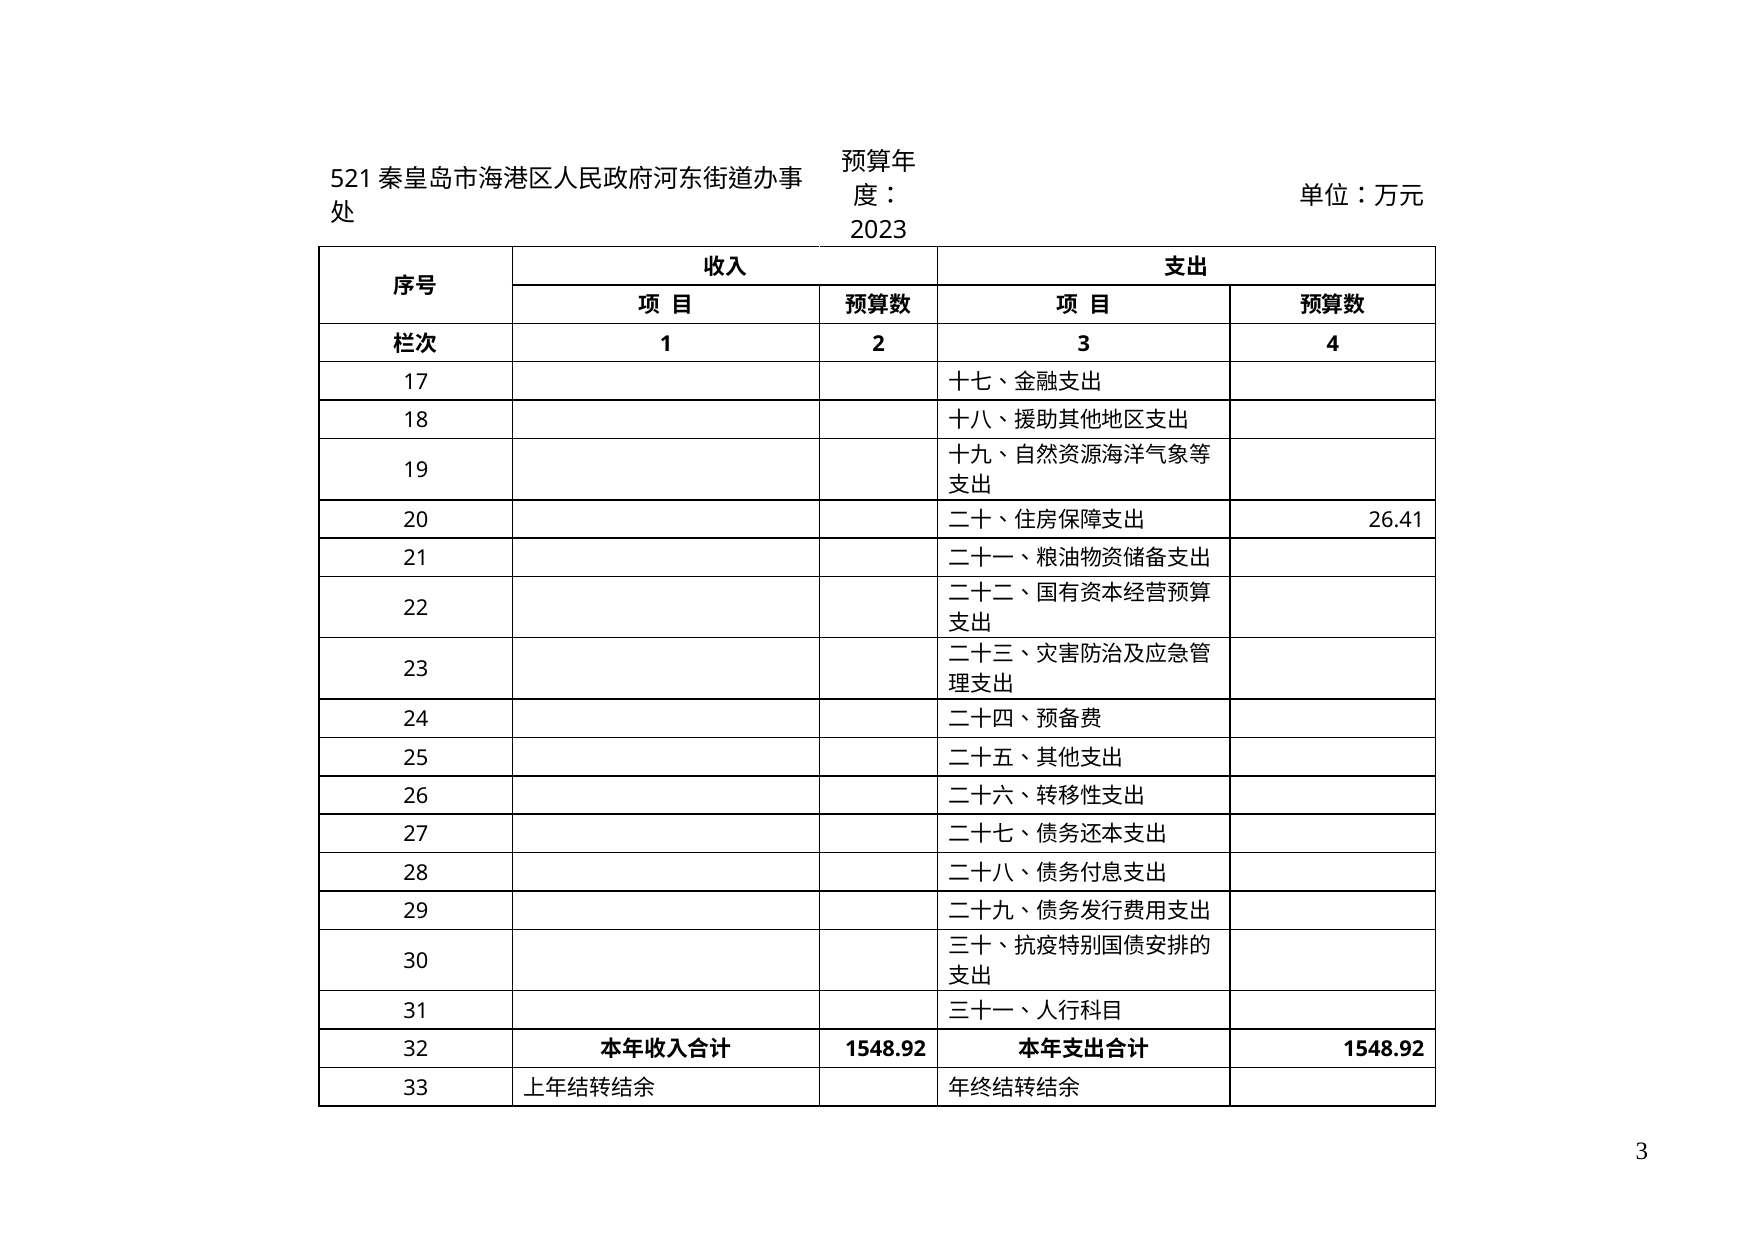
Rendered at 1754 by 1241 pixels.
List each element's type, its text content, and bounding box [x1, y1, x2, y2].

table_header 预算年度：2023 [820, 143, 937, 246]
table_cell [820, 439, 937, 499]
table_cell [820, 777, 937, 813]
table_cell 二十三、灾害防治及应急管理支出 [938, 638, 1229, 698]
table_cell 30 [320, 930, 512, 990]
table_cell 2 [820, 324, 937, 361]
table_cell 三十、抗疫特别国债安排的支出 [938, 930, 1229, 990]
table_cell [1231, 700, 1435, 736]
table_cell [820, 501, 937, 537]
table_cell [1231, 401, 1435, 438]
table_cell [1231, 853, 1435, 890]
table_cell [513, 539, 819, 576]
table_cell [820, 700, 937, 736]
table_cell 二十二、国有资本经营预算支出 [938, 577, 1229, 637]
table_cell 二十七、债务还本支出 [938, 815, 1229, 852]
table_cell [1231, 892, 1435, 929]
table_cell [820, 638, 937, 698]
table_cell [820, 892, 937, 929]
table_cell 3 [938, 324, 1229, 361]
table_cell 4 [1231, 324, 1435, 361]
table_cell 三十一、人行科目 [938, 991, 1229, 1028]
table_cell 二十一、粮油物资储备支出 [938, 539, 1229, 576]
table_cell 二十六、转移性支出 [938, 777, 1229, 813]
table_cell 二十八、债务付息支出 [938, 853, 1229, 890]
table_cell [513, 501, 819, 537]
table_cell 33 [320, 1068, 512, 1105]
table_cell 预算数 [820, 286, 937, 322]
table_cell [1231, 638, 1435, 698]
table_cell [513, 777, 819, 813]
table_cell 26 [320, 777, 512, 813]
table_cell [1231, 539, 1435, 576]
table_cell [1231, 738, 1435, 775]
table_cell 年终结转结余 [938, 1068, 1229, 1105]
table_cell 上年结转结余 [513, 1068, 819, 1105]
table_cell 1548.92 [1231, 1030, 1435, 1067]
table_cell 项 目 [938, 286, 1229, 322]
table_cell 25 [320, 738, 512, 775]
table_cell 预算数 [1231, 286, 1435, 322]
table_cell 支出 [938, 247, 1435, 284]
table_cell [513, 362, 819, 399]
table_cell [513, 991, 819, 1028]
table_cell 1 [513, 324, 819, 361]
table_cell 19 [320, 439, 512, 499]
table_cell [513, 930, 819, 990]
table_cell [1231, 439, 1435, 499]
table_cell 20 [320, 501, 512, 537]
table_cell 24 [320, 700, 512, 736]
table_cell [820, 577, 937, 637]
table_cell 17 [320, 362, 512, 399]
table_cell 二十、住房保障支出 [938, 501, 1229, 537]
table_cell [820, 401, 937, 438]
table_cell 二十四、预备费 [938, 700, 1229, 736]
table_cell [820, 738, 937, 775]
table_cell [513, 439, 819, 499]
table_cell 28 [320, 853, 512, 890]
table_cell 序号 [320, 247, 512, 322]
table_cell 项 目 [513, 286, 819, 322]
table_cell 二十五、其他支出 [938, 738, 1229, 775]
table_cell [513, 815, 819, 852]
table_cell 32 [320, 1030, 512, 1067]
table_cell 22 [320, 577, 512, 637]
table_cell 二十九、债务发行费用支出 [938, 892, 1229, 929]
table_cell [1231, 930, 1435, 990]
table_cell 本年收入合计 [513, 1030, 819, 1067]
table_cell 十七、金融支出 [938, 362, 1229, 399]
table_cell 26.41 [1231, 501, 1435, 537]
table_header 521秦皇岛市海港区人民政府河东街道办事处 [320, 143, 819, 246]
table_cell [513, 401, 819, 438]
table_cell [1231, 815, 1435, 852]
table_cell 十八、援助其他地区支出 [938, 401, 1229, 438]
table_cell [513, 577, 819, 637]
table_cell [513, 638, 819, 698]
table_cell [820, 1068, 937, 1105]
table_cell [820, 815, 937, 852]
table_cell 29 [320, 892, 512, 929]
table_cell [820, 930, 937, 990]
table_cell [820, 991, 937, 1028]
table_cell [513, 738, 819, 775]
table_cell [820, 362, 937, 399]
table_cell [513, 892, 819, 929]
table_cell 收入 [513, 247, 937, 284]
table_cell 栏次 [320, 324, 512, 361]
table_cell 18 [320, 401, 512, 438]
table_header 单位：万元 [938, 143, 1435, 246]
table_cell 21 [320, 539, 512, 576]
table_cell 十九、自然资源海洋气象等支出 [938, 439, 1229, 499]
table_cell [1231, 577, 1435, 637]
table_cell 23 [320, 638, 512, 698]
table_cell [820, 539, 937, 576]
table_cell [513, 853, 819, 890]
table_cell [1231, 991, 1435, 1028]
table_cell [1231, 362, 1435, 399]
table_cell 31 [320, 991, 512, 1028]
table_cell [820, 853, 937, 890]
table_cell 本年支出合计 [938, 1030, 1229, 1067]
table_cell [1231, 777, 1435, 813]
table_cell [513, 700, 819, 736]
table_cell 1548.92 [820, 1030, 937, 1067]
table_cell [1231, 1068, 1435, 1105]
table_cell 27 [320, 815, 512, 852]
